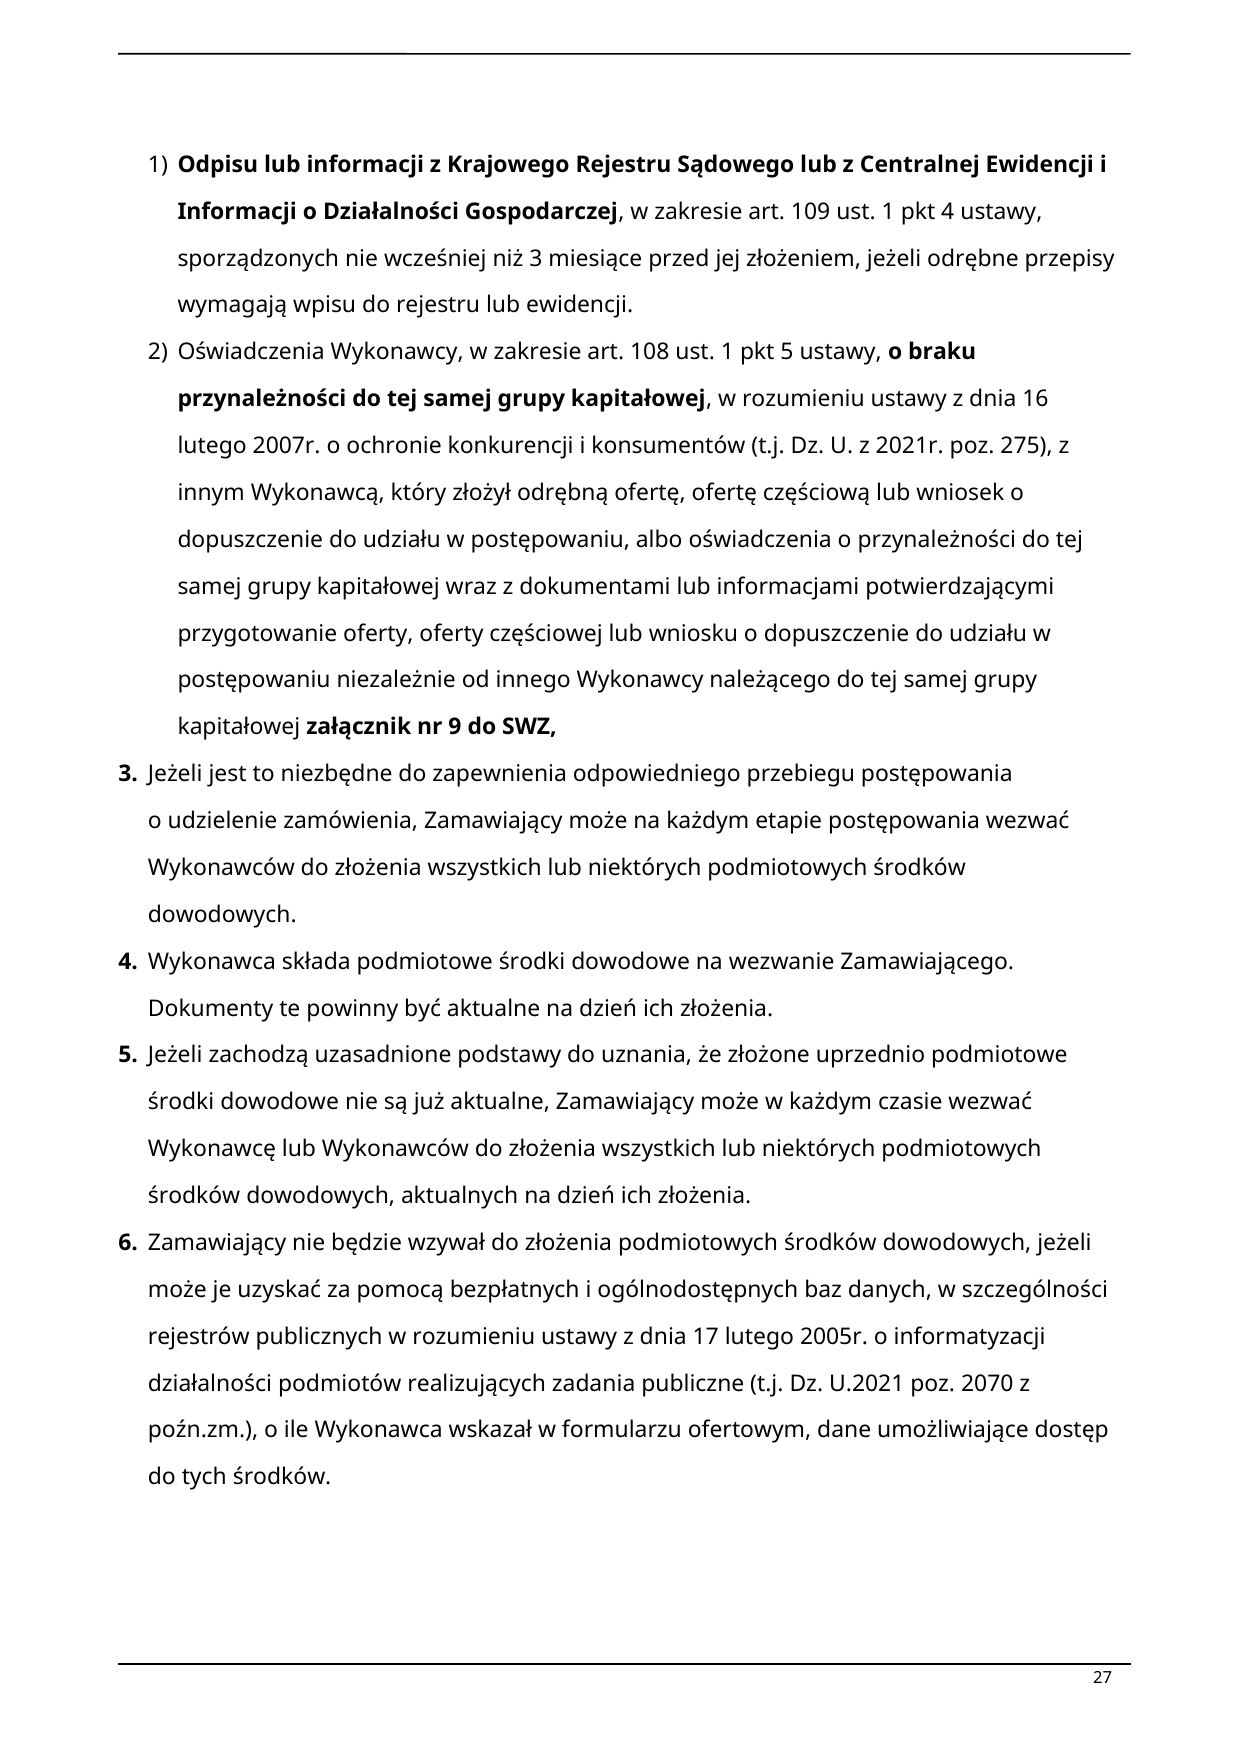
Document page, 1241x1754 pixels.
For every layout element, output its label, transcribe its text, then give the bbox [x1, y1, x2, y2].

list Wykonawca składa podmiotowe środki dowodowe na wezwanie Zamawiającego. Dokumenty te powinny być aktualne na dzień ich złożenia. [118, 944, 1120, 1023]
list Jeżeli jest to niezbędne do zapewnienia odpowiedniego przebiegu postępowania o udzielenie zamówienia, Zamawiający może na każdym etapie postępowania wezwać Wykonawców do złożenia wszystkich lub niektórych podmiotowych środków dowodowych. [118, 757, 1120, 929]
list Odpisu lub informacji z Krajowego Rejestru Sądowego lub z Centralnej Ewidencji i Informacji o Działalności Gospodarczej, w zakresie art. 109 ust. 1 pkt 4 ustawy, sporządzonych nie wcześniej niż 3 miesiące przed jej złożeniem, jeżeli odrębne przepisy wymagają wpisu do rejestru lub ewidencji. [148, 148, 1120, 319]
list Oświadczenia Wykonawcy, w zakresie art. 108 ust. 1 pkt 5 ustawy, o braku przynależności do tej samej grupy kapitałowej, w rozumieniu ustawy z dnia 16 lutego 2007r. o ochronie konkurencji i konsumentów (t.j. Dz. U. z 2021r. poz. 275), z innym Wykonawcą, który złożył odrębną ofertę, ofertę częściową lub wniosek o dopuszczenie do udziału w postępowaniu, albo oświadczenia o przynależności do tej samej grupy kapitałowej wraz z dokumentami lub informacjami potwierdzającymi przygotowanie oferty, oferty częściowej lub wniosku o dopuszczenie do udziału w postępowaniu niezależnie od innego Wykonawcy należącego do tej samej grupy kapitałowej załącznik nr 9 do SWZ, [148, 335, 1120, 741]
list Jeżeli zachodzą uzasadnione podstawy do uznania, że złożone uprzednio podmiotowe środki dowodowe nie są już aktualne, Zamawiający może w każdym czasie wezwać Wykonawcę lub Wykonawców do złożenia wszystkich lub niektórych podmiotowych środków dowodowych, aktualnych na dzień ich złożenia. [118, 1038, 1120, 1210]
list Zamawiający nie będzie wzywał do złożenia podmiotowych środków dowodowych, jeżeli może je uzyskać za pomocą bezpłatnych i ogólnodostępnych baz danych, w szczególności rejestrów publicznych w rozumieniu ustawy z dnia 17 lutego 2005r. o informatyzacji działalności podmiotów realizujących zadania publiczne (t.j. Dz. U.2021 poz. 2070 z poźn.zm.), o ile Wykonawca wskazał w formularzu ofertowym, dane umożliwiające dostęp do tych środków. [118, 1226, 1120, 1491]
